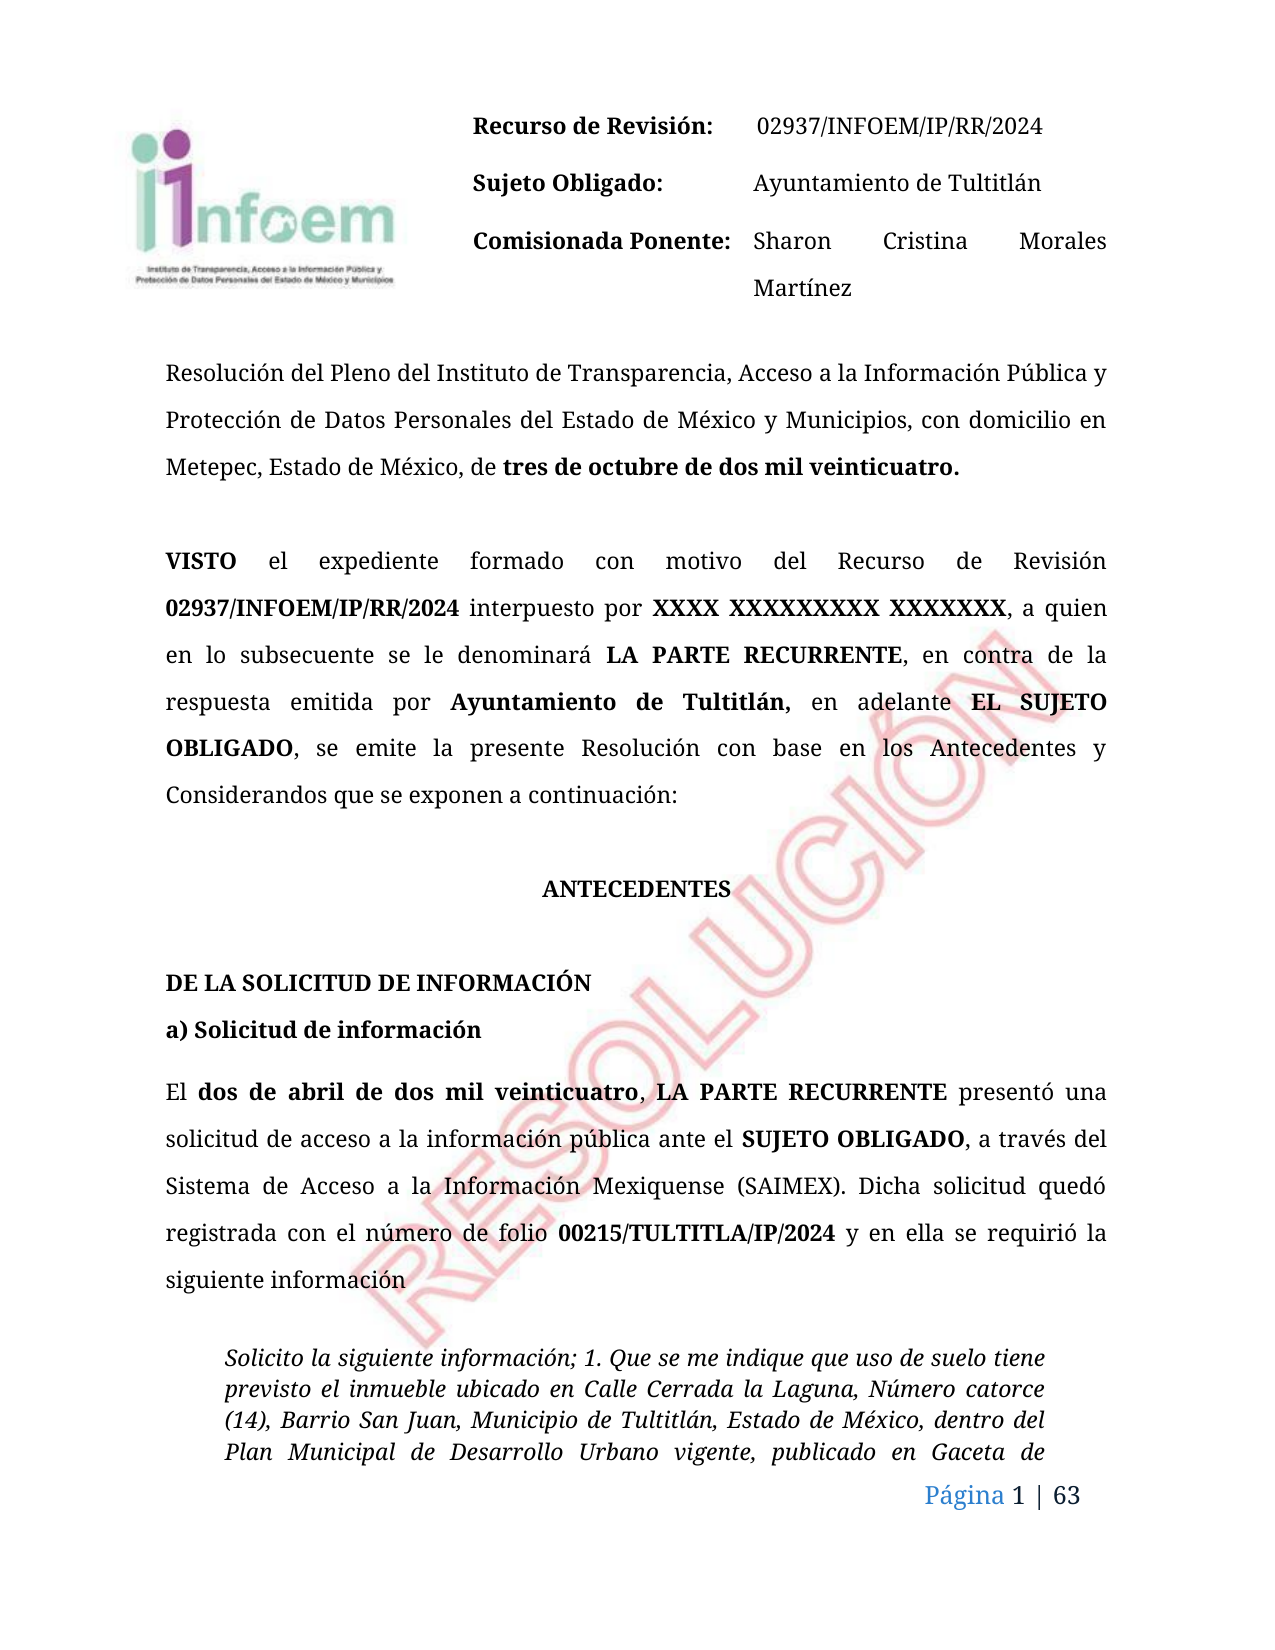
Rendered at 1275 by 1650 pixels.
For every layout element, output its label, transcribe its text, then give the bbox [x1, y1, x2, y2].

picture [2, 65, 1275, 1650]
text Resolución del Pleno del Instituto de Transparencia, Acceso a la Información Pública y Protección de Datos Personales del Estado de México y Municipios, con domicilio en Metepec, Estado de México, de tres de octubre de dos mil veinticuatro. [165, 357, 1107, 482]
text VISTO el expediente formado con motivo del Recurso de Revisión 02937/INFOEM/IP/RR/2024 interpuesto por XXXX XXXXXXXXX XXXXXXX, a quien en lo subsecuente se le denominará LA PARTE RECURRENTE, en contra de la respuesta emitida por Ayuntamiento de Tultitlán, en adelante EL SUJETO OBLIGADO, se emite la presente Resolución con base en los Antecedentes y Considerandos que se exponen a continuación: [165, 545, 1107, 811]
text ANTECEDENTES [165, 873, 1107, 904]
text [224, 1342, 1048, 1467]
text El dos de abril de dos mil veinticuatro, LA PARTE RECURRENTE presentó una solicitud de acceso a la información pública ante el SUJETO OBLIGADO, a través del Sistema de Acceso a la Información Mexiquense (SAIMEX). Dicha solicitud quedó registrada con el número de folio 00215/TULTITLA/IP/2024 y en ella se requirió la siguiente información [165, 1076, 1107, 1295]
text a) Solicitud de información [165, 1014, 1107, 1045]
text DE LA SOLICITUD DE INFORMACIÓN [165, 967, 1107, 998]
